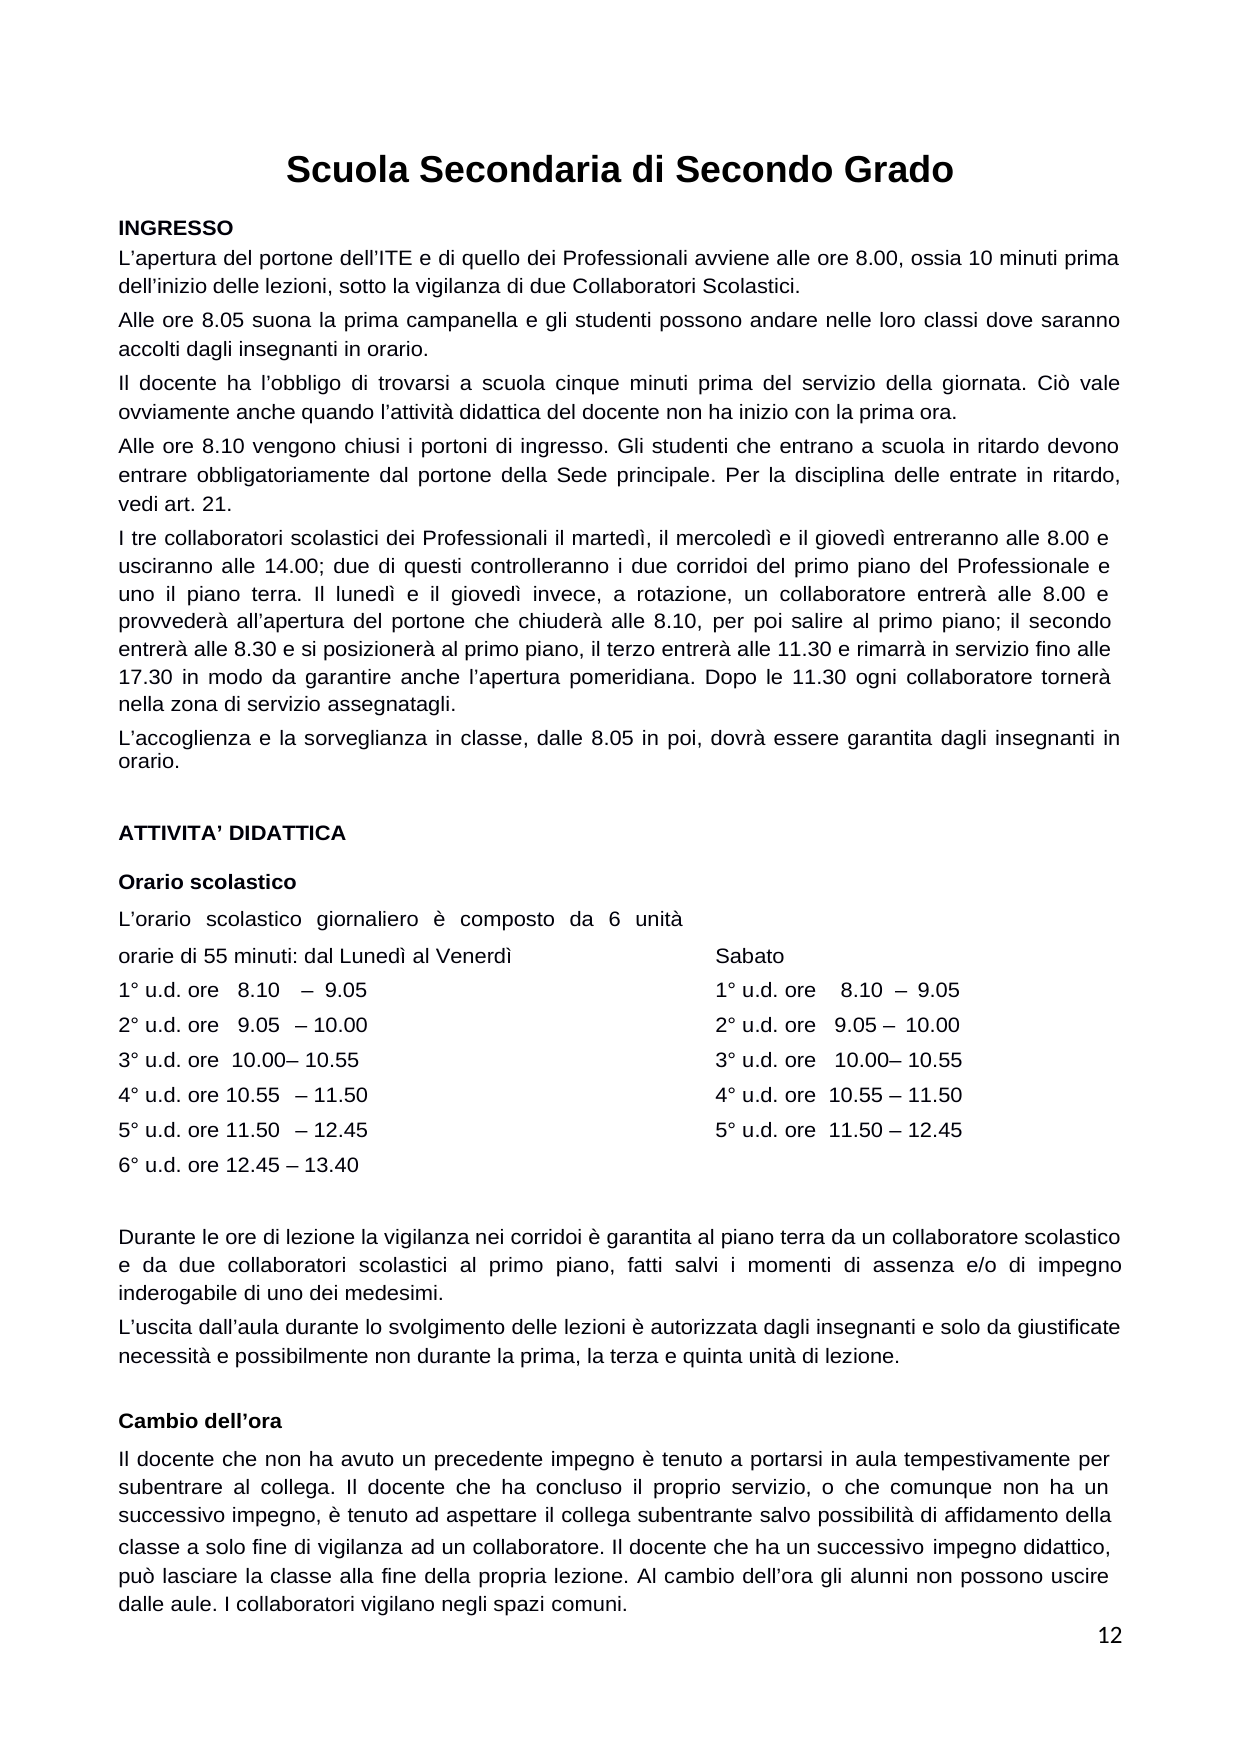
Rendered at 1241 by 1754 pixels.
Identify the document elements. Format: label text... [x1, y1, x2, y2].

text 6° u.d. ore 12.45 – 13.40 [118, 1153, 1122, 1177]
text 4° u.d. ore 10.55 – 11.50 4° u.d. ore 10.55 – 11.50 [118, 1082, 1122, 1106]
text 1° u.d. ore 8.10 – 9.05 1° u.d. ore 8.10 – 9.05 [118, 980, 1122, 1002]
text L’uscita dall’aula durante lo svolgimento delle lezioni è autorizzata dagli insegnanti e solo da giustificate necessità e possibilmente non durante la prima, la terza e quinta unità di lezione. [118, 1315, 1122, 1368]
text Cambio dell’ora [118, 1409, 1122, 1433]
text INGRESSO [118, 215, 1122, 239]
text Il docente che non ha avuto un precedente impegno è tenuto a portarsi in aula tempestivamente per subentrare al collega. Il docente che ha concluso il proprio servizio, o che comunque non ha un successivo impegno, è tenuto ad aspettare il collega subentrante salvo possibilità di affidamento della classe a solo fine di vigilanza ad un collaboratore. Il docente che ha un successivo impegno didattico, può lasciare la classe alla fine della propria lezione. Al cambio dell’ora gli alunni non possono uscire dalle aule. I collaboratori vigilano negli spazi comuni. [118, 1447, 1112, 1615]
text L’orario scolastico giornaliero è composto da 6 unità orarie di 55 minuti: dal Lunedì al Venerdì Sabato [118, 907, 683, 968]
text L’accoglienza e la sorveglianza in classe, dalle 8.05 in poi, dovrà essere garantita dagli insegnanti in orario. [118, 725, 1122, 773]
text Orario scolastico [118, 870, 1122, 894]
text I tre collaboratori scolastici dei Professionali il martedì, il mercoledì e il giovedì entreranno alle 8.00 e usciranno alle 14.00; due di questi controlleranno i due corridoi del primo piano del Professionale e uno il piano terra. Il lunedì e il giovedì invece, a rotazione, un collaboratore entrerà alle 8.00 e provvederà all’apertura del portone che chiuderà alle 8.10, per poi salire al primo piano; il secondo entrerà alle 8.30 e si posizionerà al primo piano, il terzo entrerà alle 11.30 e rimarrà in servizio fino alle 17.30 in modo da garantire anche l’apertura pomeridiana. Dopo le 11.30 ogni collaboratore tornerà nella zona di servizio assegnatagli. [118, 526, 1112, 716]
text ATTIVITA’ DIDATTICA [118, 821, 1122, 845]
text Durante le ore di lezione la vigilanza nei corridoi è garantita al piano terra da un collaboratore scolastico e da due collaboratori scolastici al primo piano, fatti salvi i momenti di assenza e/o di impegno inderogabile di uno dei medesimi. [118, 1225, 1122, 1305]
text 2° u.d. ore 9.05 – 10.00 2° u.d. ore 9.05 – 10.00 [118, 1013, 1122, 1037]
text Alle ore 8.10 vengono chiusi i portoni di ingresso. Gli studenti che entrano a scuola in ritardo devono entrare obbligatoriamente dal portone della Sede principale. Per la disciplina delle entrate in ritardo, vedi art. 21. [118, 434, 1122, 516]
text 5° u.d. ore 11.50 – 12.45 5° u.d. ore 11.50 – 12.45 [118, 1117, 1122, 1141]
text L’apertura del portone dell’ITE e di quello dei Professionali avviene alle ore 8.00, ossia 10 minuti prima dell’inizio delle lezioni, sotto la vigilanza di due Collaboratori Scolastici. [118, 245, 1122, 298]
text Il docente ha l’obbligo di trovarsi a scuola cinque minuti prima del servizio della giornata. Ciò vale ovviamente anche quando l’attività didattica del docente non ha inizio con la prima ora. [118, 371, 1122, 424]
text Alle ore 8.05 suona la prima campanella e gli studenti possono andare nelle loro classi dove saranno accolti dagli insegnanti in orario. [118, 308, 1122, 361]
text 3° u.d. ore 10.00– 10.55 3° u.d. ore 10.00– 10.55 [118, 1047, 1122, 1071]
text Scuola Secondaria di Secondo Grado [118, 148, 1122, 191]
